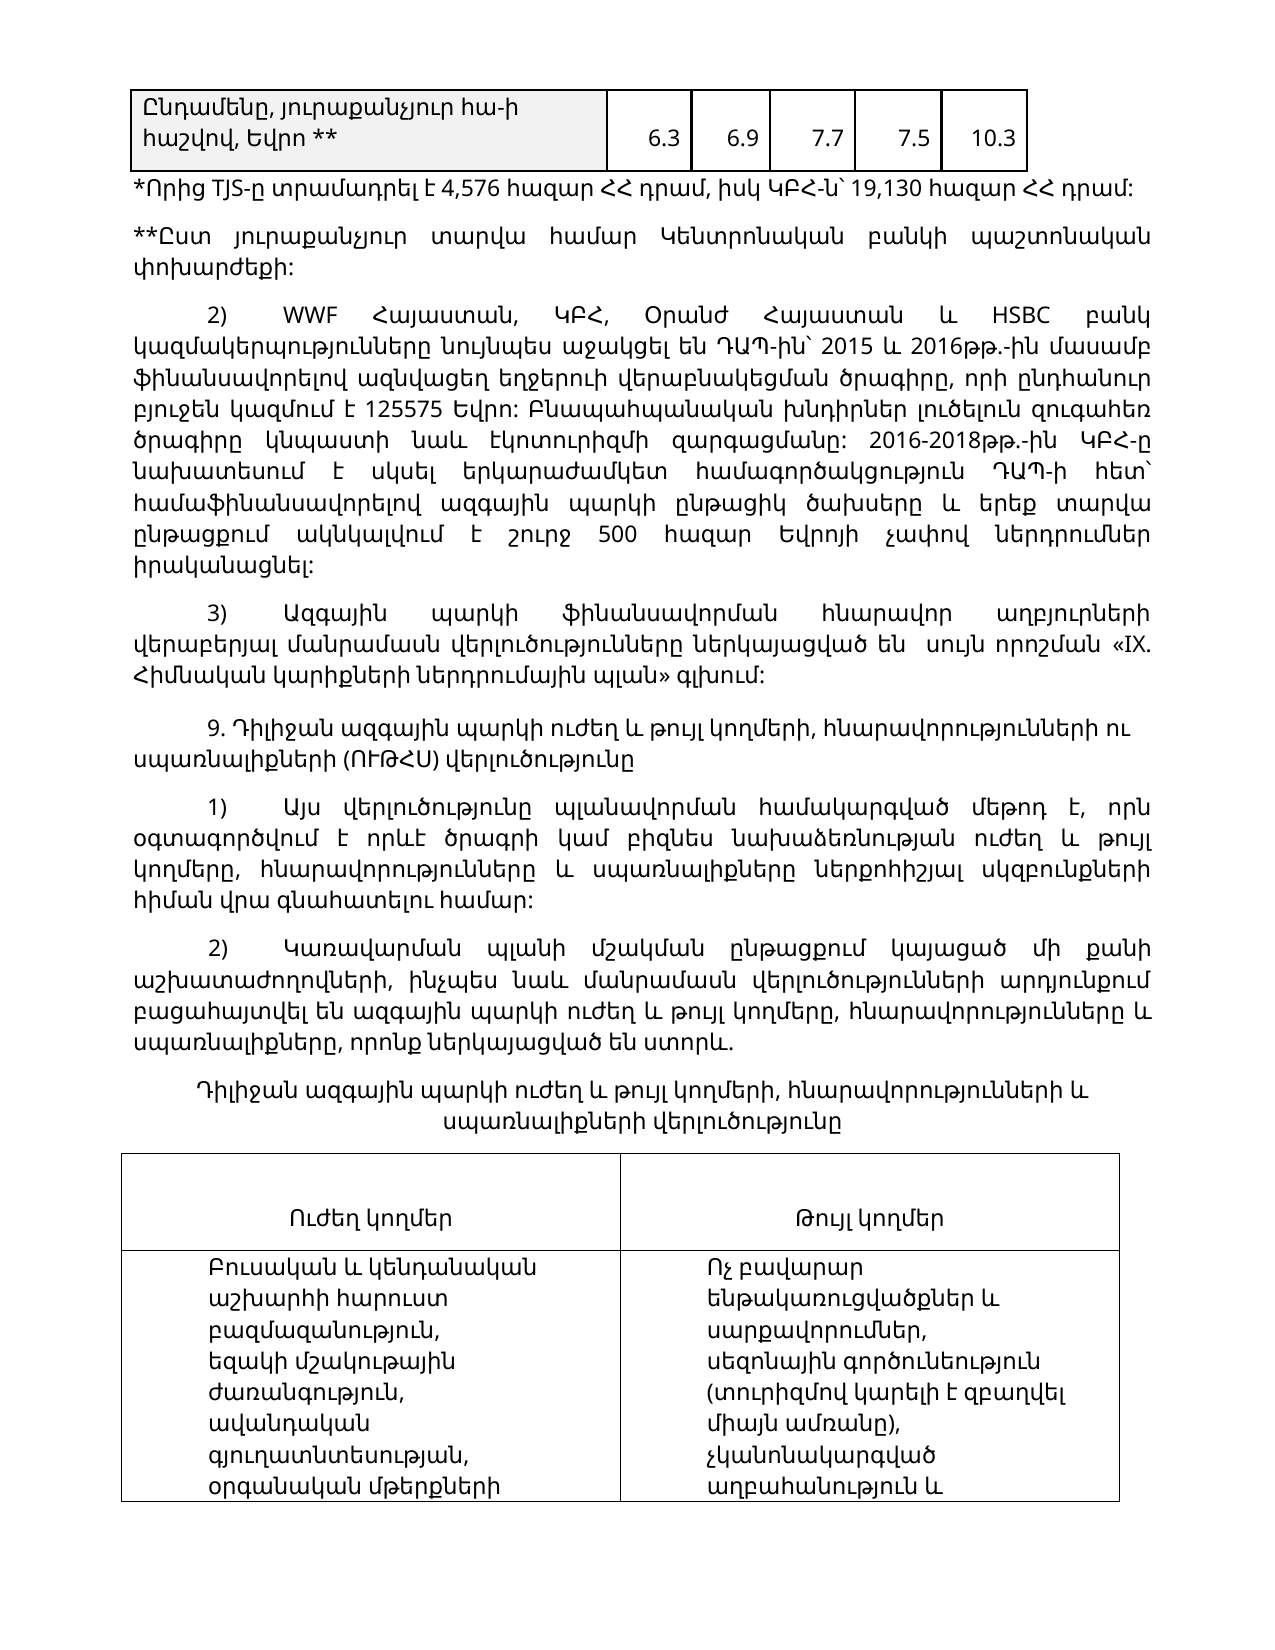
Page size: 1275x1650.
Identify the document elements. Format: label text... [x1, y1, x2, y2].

text **Ըստ յուրաքանչյուր տարվա համար Կենտրոնական բանկի պաշտոնական փոխարժեքի: [133, 220, 1152, 282]
table_cell Ընդամենը, յուրաքանչյուր հա-ի հաշվով, Եվրո ** [132, 91, 606, 170]
table_header Թույլ կողմեր [621, 1154, 1119, 1250]
table_header Ուժեղ կողմեր [122, 1154, 620, 1250]
text 1) Այս վերլուծությունը պլանավորման համակարգված մեթոդ է, որն օգտագործվում է որևէ ծրագրի կամ բիզնես նախաձեռնության ուժեղ և թույլ կողմերը, հնարավորությունները և սպառնալիքները ներքոհիշյալ սկզբունքների հիման վրա գնահատելու համար: [133, 791, 1152, 916]
table_cell 7.5 [856, 91, 940, 170]
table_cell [621, 1251, 1119, 1501]
subtitle 9. Դիլիջան ազգային պարկի ուժեղ և թույլ կողմերի, հնարավորությունների ու սպառնալիքների (ՈՒԹՀՍ) վերլուծությունը [133, 712, 1152, 774]
table_cell 6.3 [608, 91, 690, 170]
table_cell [122, 1251, 620, 1501]
table_cell 7.7 [771, 91, 854, 170]
list WWF Հայաստան, ԿԲՀ, Օրանժ Հայաստան և HSBC բանկ կազմակերպությունները նույնպես աջակցել են ԴԱՊ-ին՝ 2015 և 2016թթ.-ին մասամբ ֆինանսավորելով ազնվացեղ եղջերուի վերաբնակեցման ծրագիրը, որի ընդհանուր բյուջեն կազմում է 125575 Եվրո: Բնապահպանական խնդիրներ լուծելուն զուգահեռ ծրագիրը կնպաստի նաև էկոտուրիզմի զարգացմանը: 2016-2018թթ.-ին ԿԲՀ-ը նախատեսում է սկսել երկարաժամկետ համագործակցություն ԴԱՊ-ի հետ՝ համաֆինանսավորելով ազգային պարկի ընթացիկ ծախսերը և երեք տարվա ընթացքում ակնկալվում է շուրջ 500 հազար Եվրոյի չափով ներդրումներ իրականացնել: [133, 299, 1152, 580]
table_cell 6.9 [693, 91, 769, 170]
text Դիլիջան ազգային պարկի ուժեղ և թույլ կողմերի, հնարավորությունների և սպառնալիքների վերլուծությունը [133, 1074, 1152, 1137]
text *Որից TJS-ը տրամադրել է 4,576 հազար ՀՀ դրամ, իսկ ԿԲՀ-ն՝ 19,130 հազար ՀՀ դրամ: [133, 172, 1152, 203]
list Ազգային պարկի ֆինանսավորման հնարավոր աղբյուրների վերաբերյալ մանրամասն վերլուծությունները ներկայացված են սույն որոշման «IX. Հիմնական կարիքների ներդրումային պլան» գլխում: [133, 597, 1152, 691]
text 2) Կառավարման պլանի մշակման ընթացքում կայացած մի քանի աշխատաժողովների, ինչպես նաև մանրամասն վերլուծությունների արդյունքում բացահայտվել են ազգային պարկի ուժեղ և թույլ կողմերը, հնարավորությունները և սպառնալիքները, որոնք ներկայացված են ստորև. [133, 932, 1152, 1057]
table_cell 10.3 [943, 91, 1026, 170]
